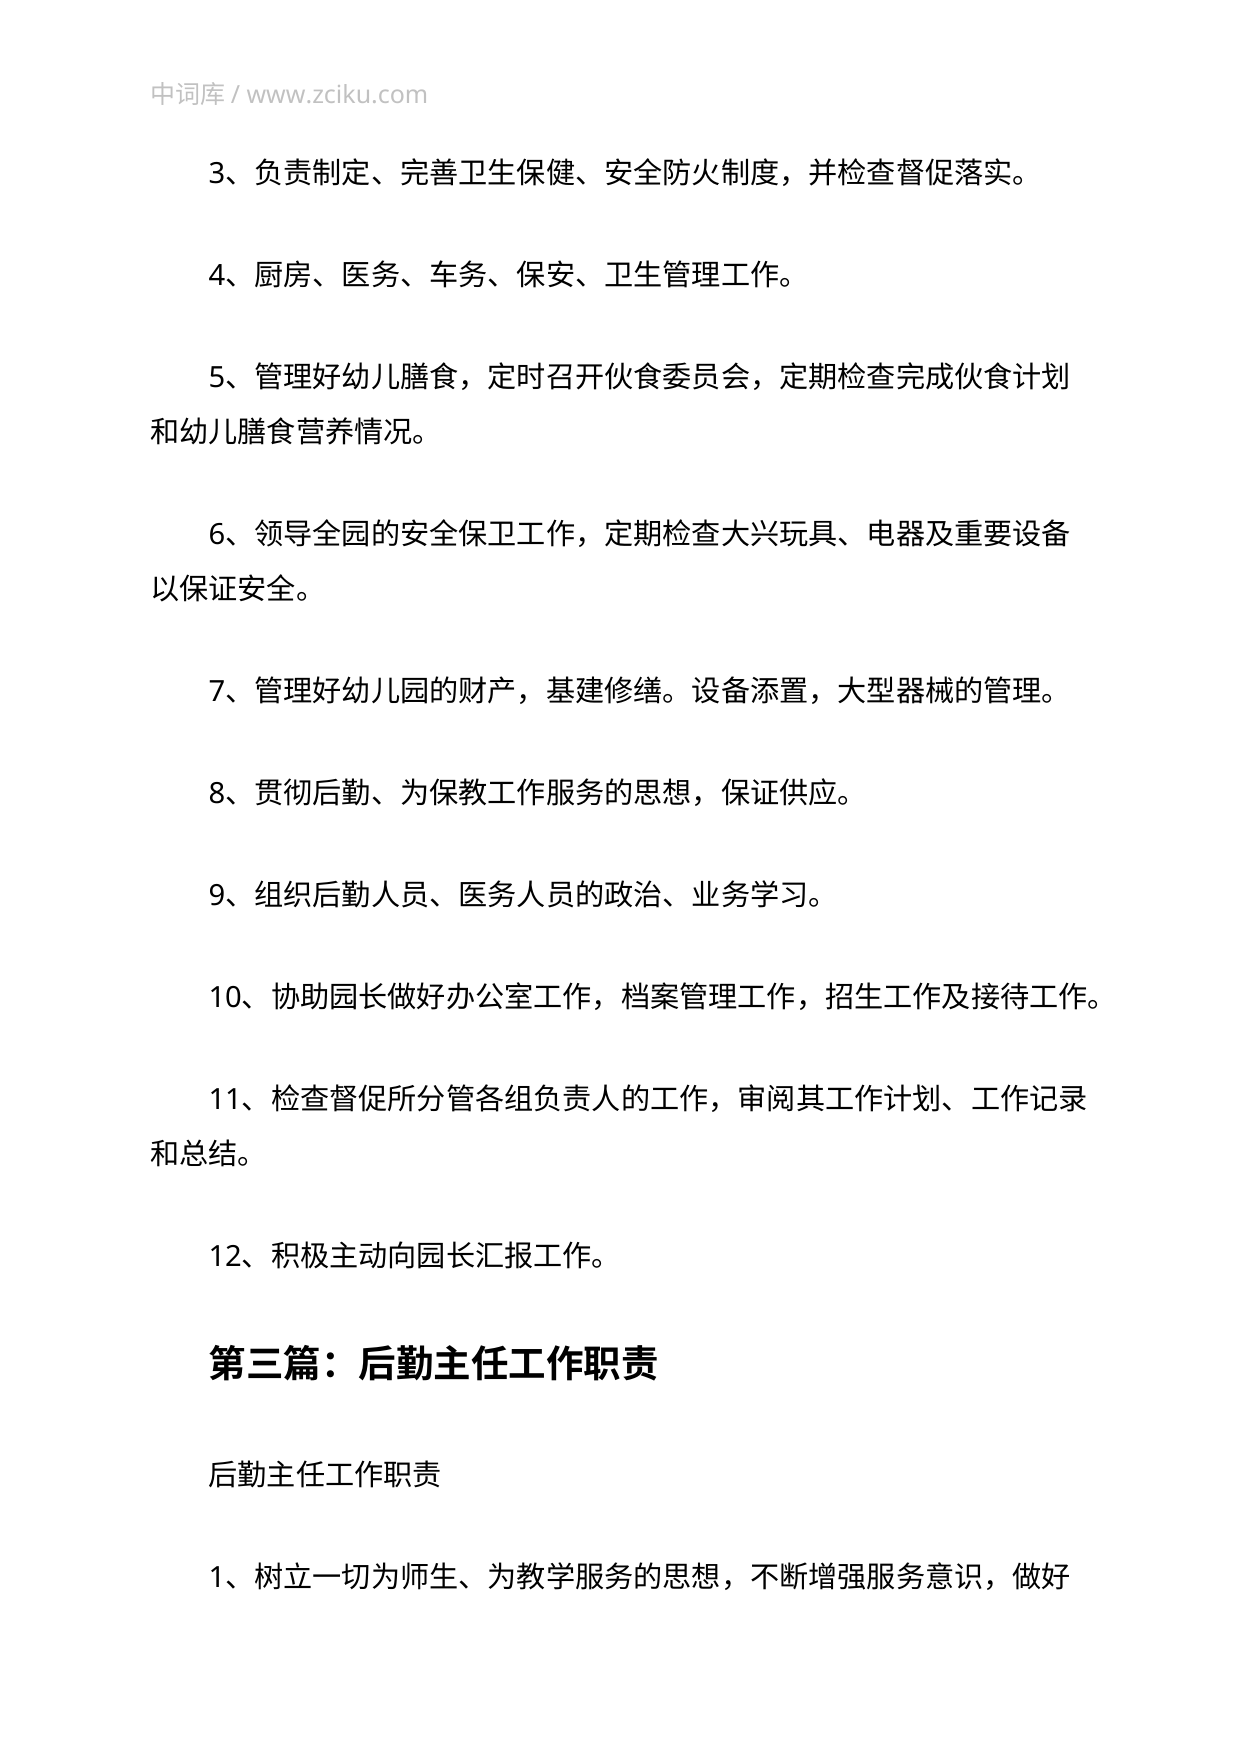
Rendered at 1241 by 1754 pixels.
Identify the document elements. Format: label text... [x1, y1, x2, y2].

text 8、贯彻后勤、为保教工作服务的思想，保证供应。 [150, 769, 1090, 812]
text 第三篇：后勤主任工作职责 [150, 1334, 1090, 1388]
text 12、积极主动向园长汇报工作。 [150, 1232, 1090, 1274]
text 4、厨房、医务、车务、保安、卫生管理工作。 [150, 252, 1090, 294]
text 11、检查督促所分管各组负责人的工作，审阅其工作计划、工作记录和总结。 [150, 1075, 1090, 1173]
text 6、领导全园的安全保卫工作，定期检查大兴玩具、电器及重要设备以保证安全。 [150, 511, 1090, 608]
text 9、组织后勤人员、医务人员的政治、业务学习。 [150, 871, 1090, 914]
text 5、管理好幼儿膳食，定时召开伙食委员会，定期检查完成伙食计划和幼儿膳食营养情况。 [150, 354, 1090, 451]
text 10、协助园长做好办公室工作，档案管理工作，招生工作及接待工作。 [150, 973, 1090, 1016]
text 7、管理好幼儿园的财产，基建修缮。设备添置，大型器械的管理。 [150, 667, 1090, 710]
text 后勤主任工作职责 [150, 1452, 1090, 1494]
text 3、负责制定、完善卫生保健、安全防火制度，并检查督促落实。 [150, 150, 1090, 192]
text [150, 1553, 1090, 1596]
